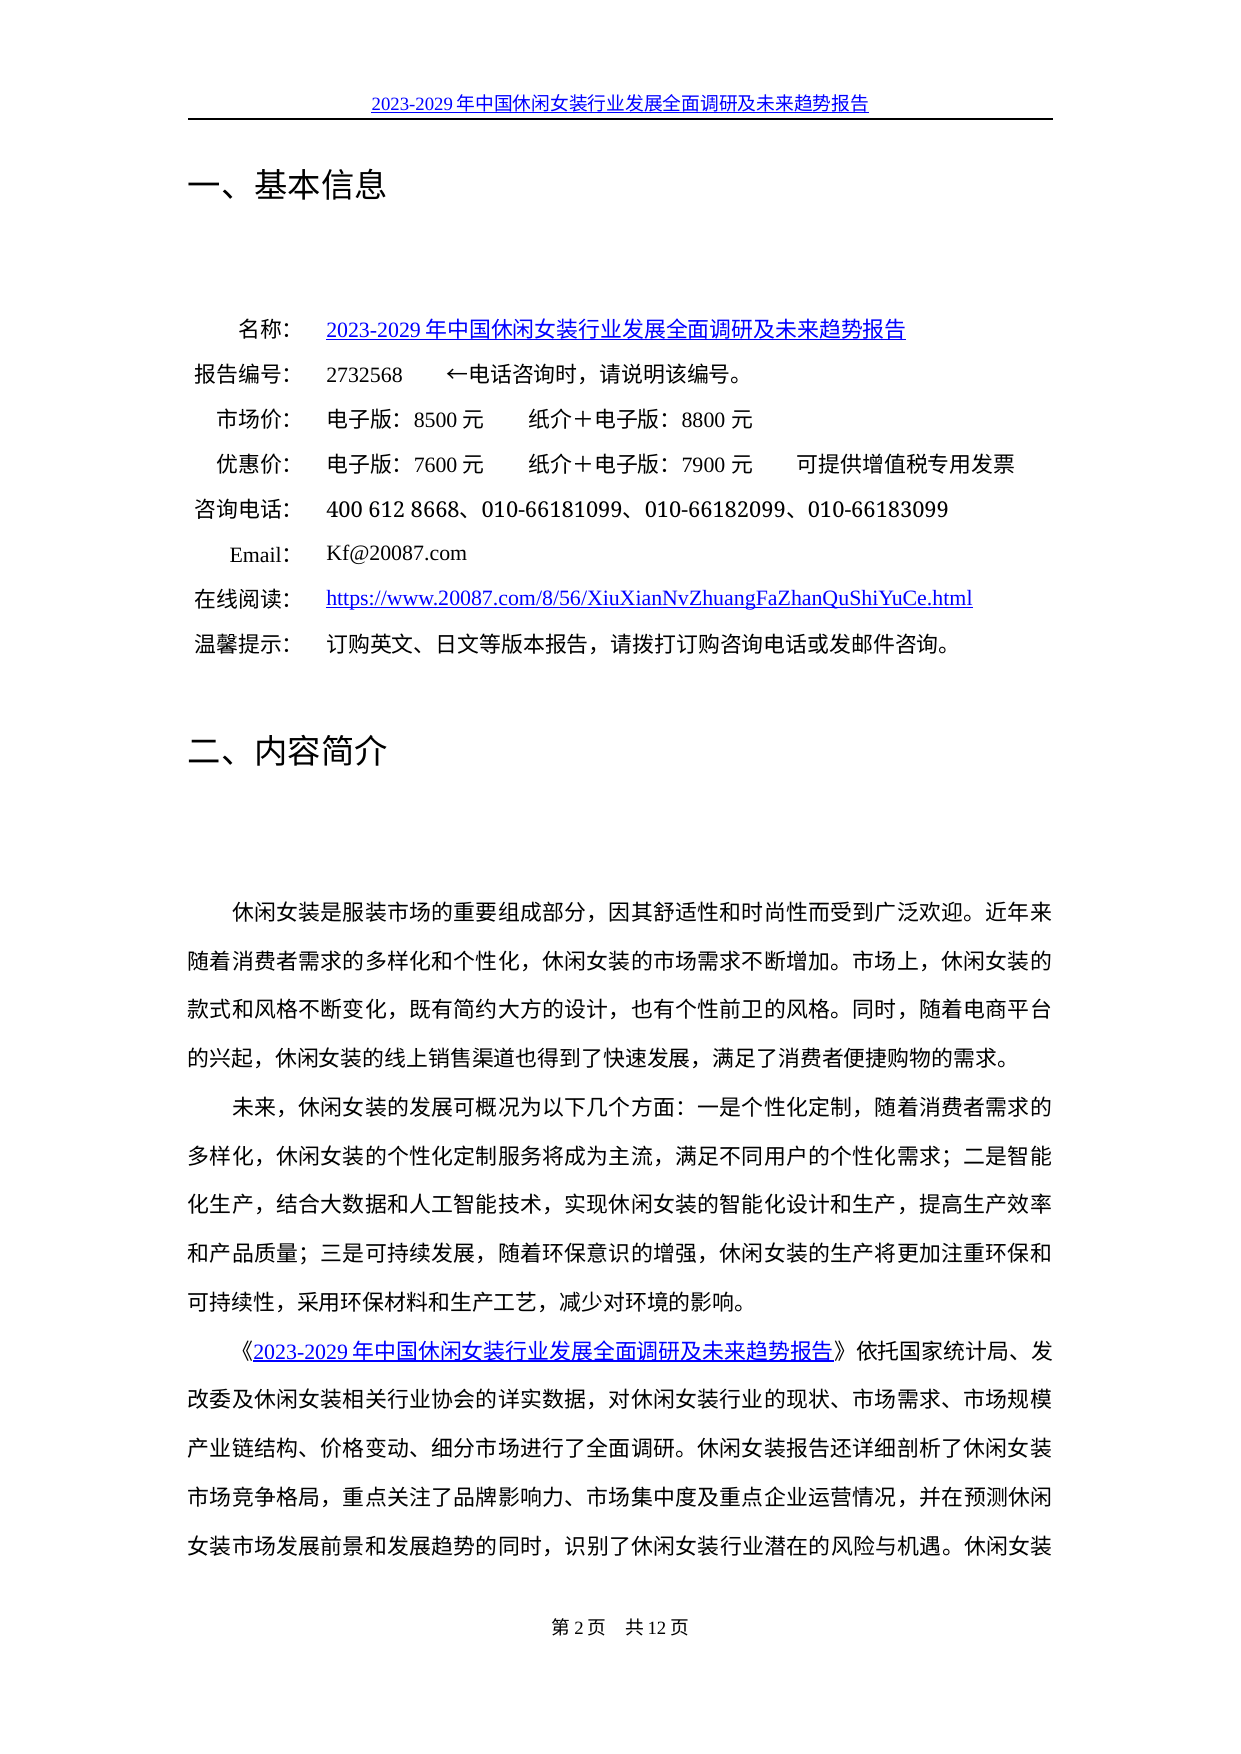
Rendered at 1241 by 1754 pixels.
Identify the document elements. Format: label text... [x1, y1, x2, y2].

table_cell Kf@20087.com [315, 537, 1073, 582]
table_cell 优惠价： [167, 447, 315, 492]
table_cell 市场价： [167, 402, 315, 447]
title 一、基本信息 [187, 150, 1053, 215]
table_cell 温馨提示： [167, 627, 315, 672]
table_header 2023-2029年中国休闲女装行业发展全面调研及未来趋势报告 [315, 312, 1073, 357]
table_header 名称： [167, 312, 315, 357]
table_cell 订购英文、日文等版本报告，请拨打订购咨询电话或发邮件咨询。 [315, 627, 1073, 672]
title 二、内容简介 [187, 717, 1053, 782]
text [187, 894, 1053, 1561]
table_cell Email： [167, 537, 315, 582]
table_cell 电子版：8500 元 纸介＋电子版：8800 元 [315, 402, 1073, 447]
table_cell 报告编号： [167, 357, 315, 402]
table_cell [315, 582, 1073, 627]
table_cell 2732568 ←电话咨询时，请说明该编号。 [315, 357, 1073, 402]
table_cell 在线阅读： [167, 582, 315, 627]
table_cell 电子版：7600 元 纸介＋电子版：7900 元 可提供增值税专用发票 [315, 447, 1073, 492]
table_cell 400 612 8668、010-66181099、010-66182099、010-66183099 [315, 492, 1073, 537]
table_cell 咨询电话： [167, 492, 315, 537]
